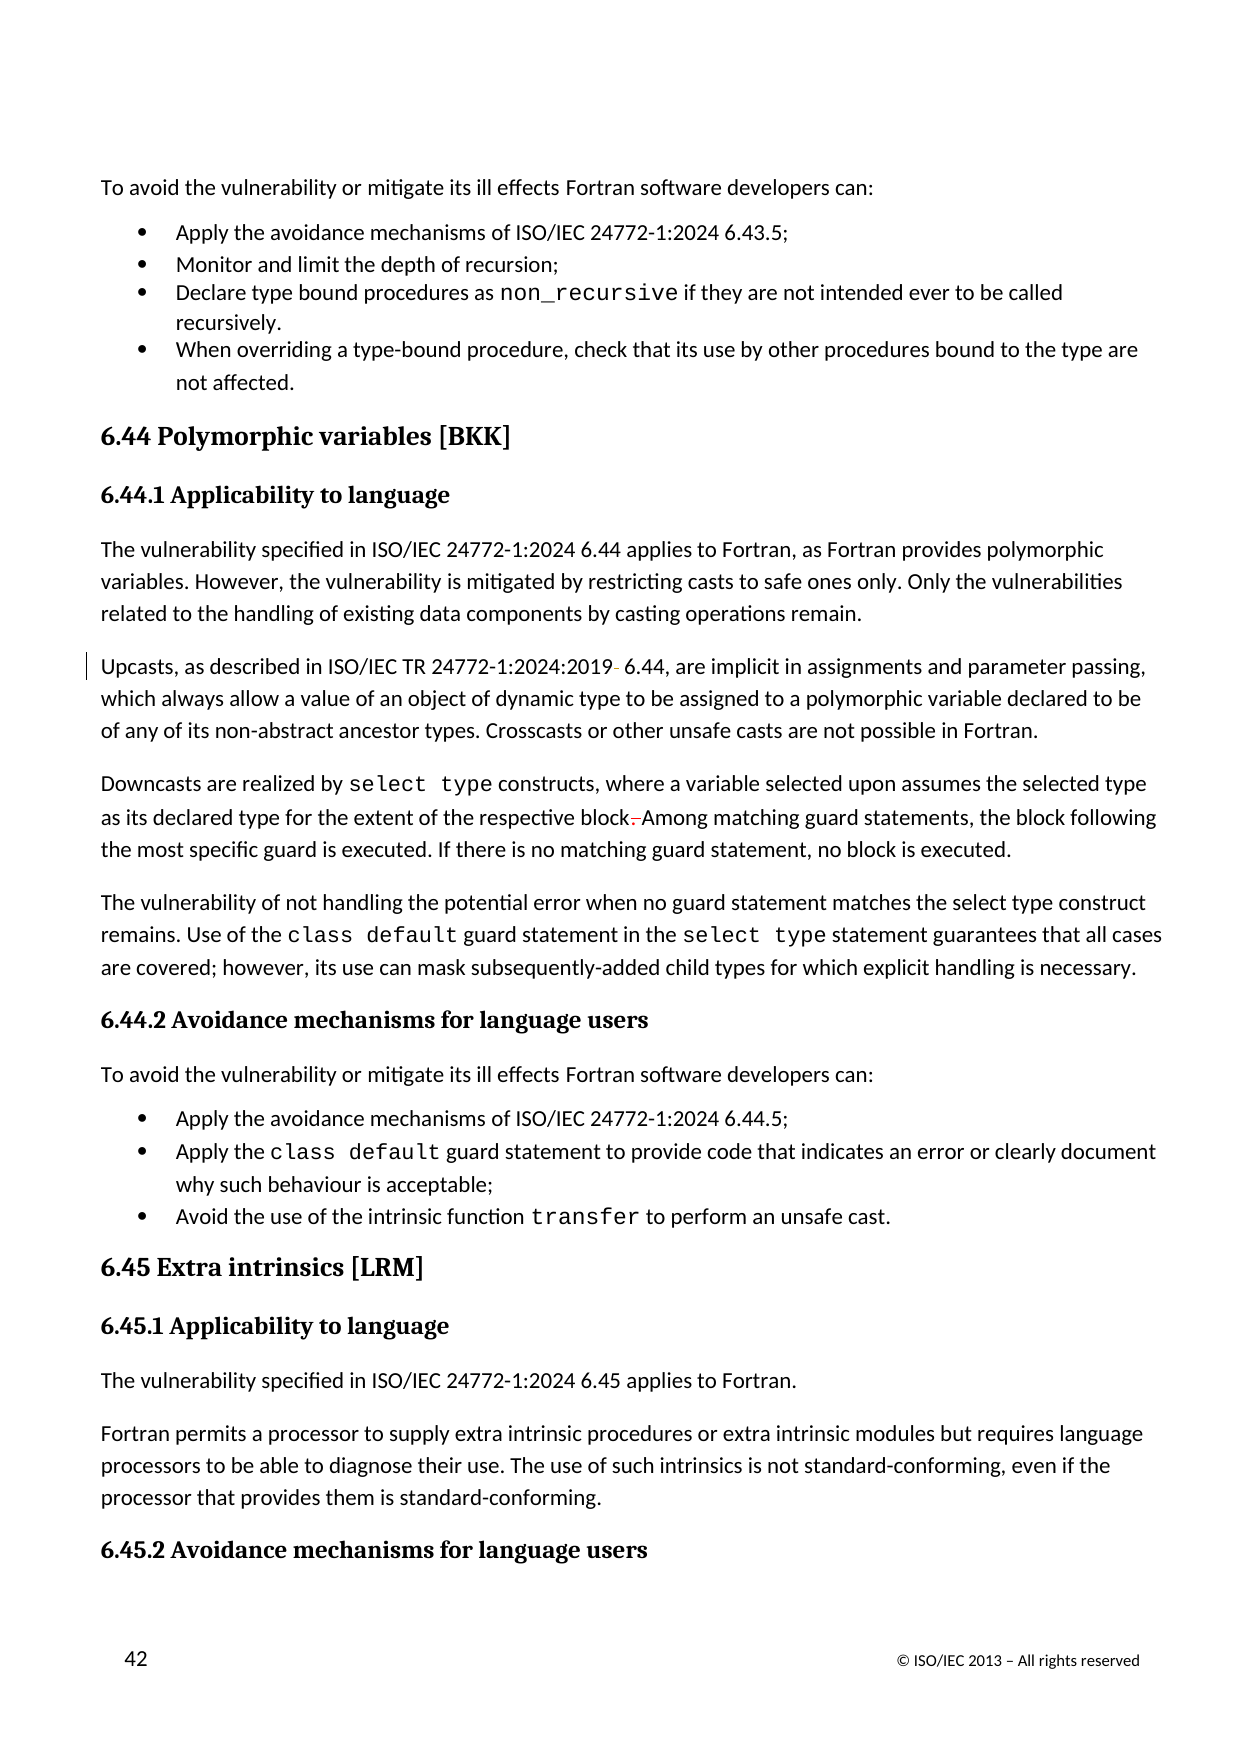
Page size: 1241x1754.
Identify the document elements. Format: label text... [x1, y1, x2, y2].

list When overriding a type-bound procedure, check that its use by other procedures bound to the type are not affected. [138, 336, 1164, 396]
list Monitor and limit the depth of recursion; [138, 250, 1164, 278]
list Apply the avoidance mechanisms of ISO/IEC 24772-1:2024 6.44.5; [138, 1104, 1164, 1133]
text The vulnerability of not handling the potential error when no guard statement matches the select type construct remains. Use of the class default guard statement in the select type statement guarantees that all cases are covered; however, its use can mask subsequently-added child types for which explicit handling is necessary. [101, 888, 1164, 981]
list Apply the class default guard statement to provide code that indicates an error or clearly document why such behaviour is acceptable; [138, 1137, 1164, 1198]
text 6.45.1 Applicability to language [101, 1312, 1164, 1341]
list To avoid the vulnerability or mitigate its ill effects Fortran software developers can: [101, 1060, 1164, 1088]
text 6.44.2 Avoidance mechanisms for language users [101, 1006, 1164, 1035]
subtitle 6.44 Polymorphic variables [BKK] [101, 421, 1164, 452]
text The vulnerability specified in ISO/IEC 24772-1:2024 6.45 applies to Fortran. [101, 1366, 1164, 1394]
list Avoid the use of the intrinsic function transfer to perform an unsafe cast. [138, 1202, 1164, 1231]
text Downcasts are realized by select type constructs, where a variable selected upon assumes the selected type as its declared type for the extent of the respective block. Among matching guard statements, the block following the most specific guard is executed. If there is no matching guard statement, no block is executed. [101, 769, 1164, 863]
list To avoid the vulnerability or mitigate its ill effects Fortran software developers can: [101, 173, 1164, 202]
text Fortran permits a processor to supply extra intrinsic procedures or extra intrinsic modules but requires language processors to be able to diagnose their use. The use of such intrinsics is not standard-conforming, even if the processor that provides them is standard-conforming. [101, 1419, 1164, 1511]
subtitle 6.45 Extra intrinsics [LRM] [101, 1252, 1164, 1283]
text The vulnerability specified in ISO/IEC 24772-1:2024 6.44 applies to Fortran, as Fortran provides polymorphic variables. However, the vulnerability is mitigated by restricting casts to safe ones only. Only the vulnerabilities related to the handling of existing data components by casting operations remain. [101, 535, 1164, 627]
list Apply the avoidance mechanisms of ISO/IEC 24772-1:2024 6.43.5; [138, 218, 1164, 246]
text 6.45.2 Avoidance mechanisms for language users [101, 1536, 1164, 1565]
text 6.44.1 Applicability to language [101, 481, 1164, 510]
text Upcasts, as described in ISO/IEC TR 24772-1:2024:2019 6.44, are implicit in assignments and parameter passing, which always allow a value of an object of dynamic type to be assigned to a polymorphic variable declared to be of any of its non-abstract ancestor types. Crosscasts or other unsafe casts are not possible in Fortran. [101, 652, 1164, 744]
list Declare type bound procedures as non_recursive if they are not intended ever to be called recursively. [138, 278, 1164, 336]
